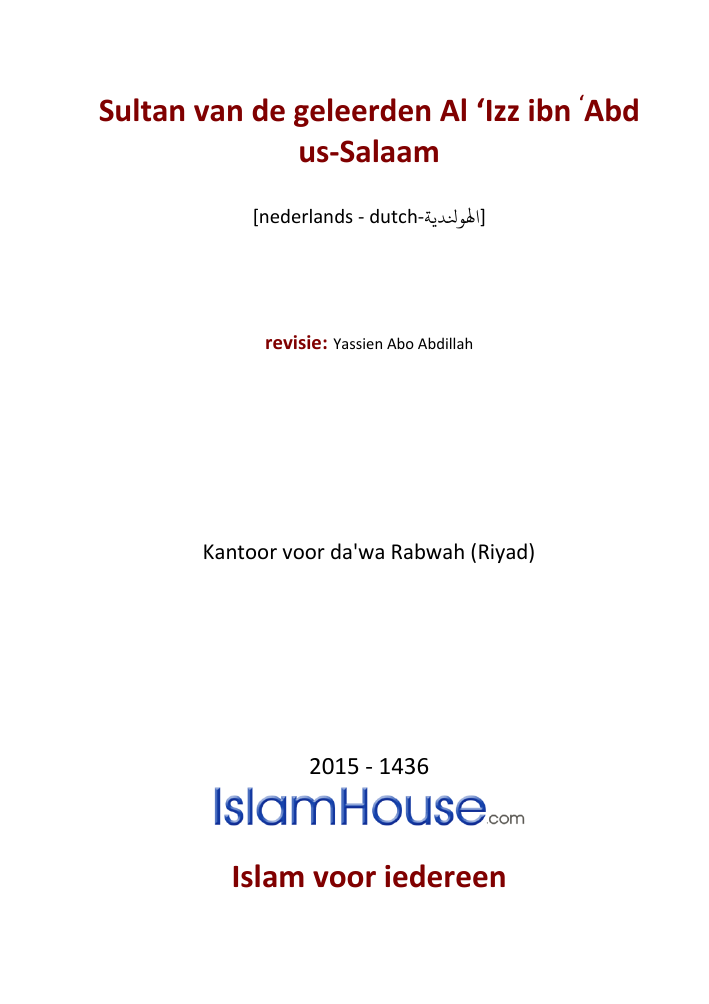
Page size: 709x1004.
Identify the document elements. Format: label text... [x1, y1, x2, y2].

text 2015 - 1436 [88, 750, 649, 780]
text Sultan van de geleerden Al ‘Izz ibn ‘Abd us-Salaam [88, 89, 649, 171]
text Islam voor iedereen [88, 856, 649, 896]
picture [205, 780, 533, 832]
text [nederlands - dutch-الهولندية] [88, 200, 649, 235]
text revisie: Yassien Abo Abdillah [88, 329, 649, 354]
text Kantoor voor da'wa Rabwah (Riyad) [88, 537, 649, 565]
